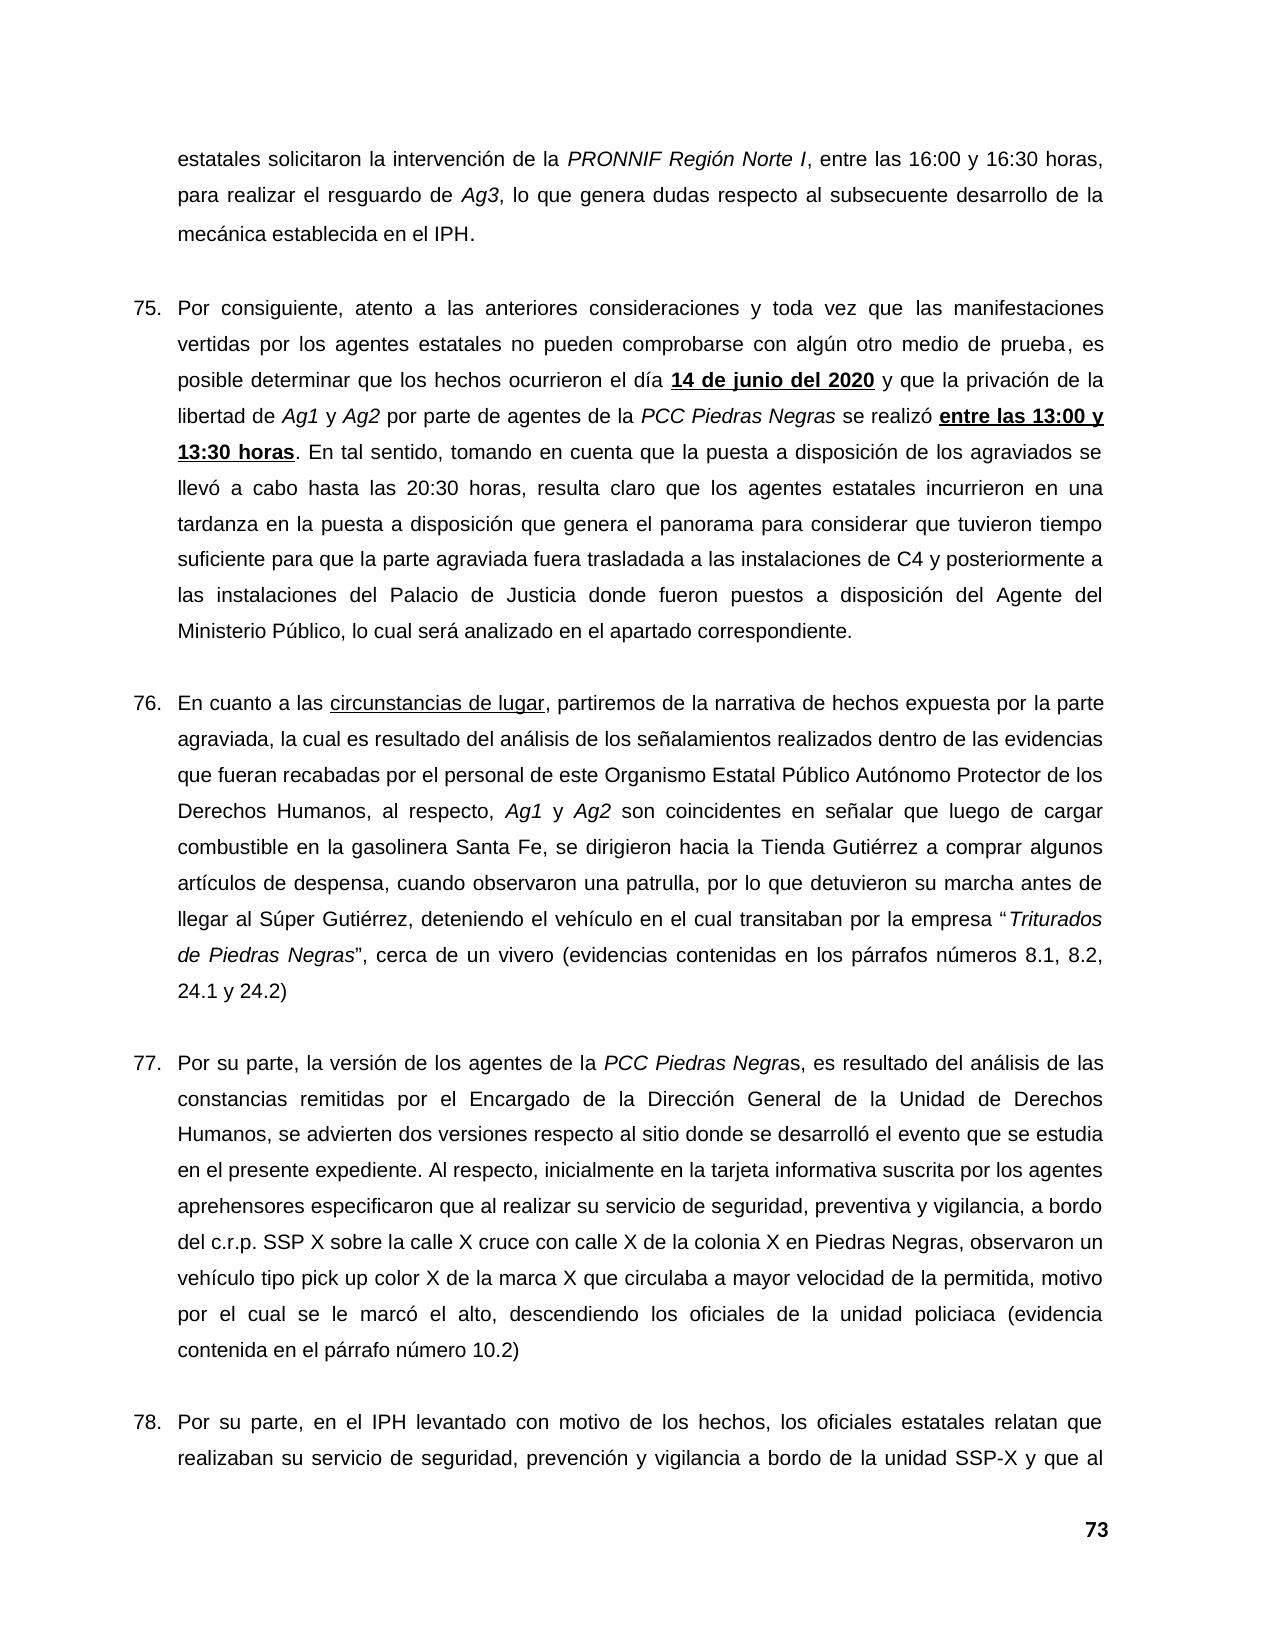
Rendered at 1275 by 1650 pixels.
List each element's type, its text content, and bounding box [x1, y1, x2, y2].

list Por su parte, la versión de los agentes de la PCC Piedras Negras, es resultado del análisis de las constancias remitidas por el Encargado de la Dirección General de la Unidad de Derechos Humanos, se advierten dos versiones respecto al sitio donde se desarrolló el evento que se estudia en el presente expediente. Al respecto, inicialmente en la tarjeta informativa suscrita por los agentes aprehensores especificaron que al realizar su servicio de seguridad, preventiva y vigilancia, a bordo del c.r.p. SSP X sobre la calle X cruce con calle X de la colonia X en Piedras Negras, observaron un vehículo tipo pick up color X de la marca X que circulaba a mayor velocidad de la permitida, motivo por el cual se le marcó el alto, descendiendo los oficiales de la unidad policiaca (evidencia contenida en el párrafo número 10.2) [133, 1050, 1104, 1362]
list Por consiguiente, atento a las anteriores consideraciones y toda vez que las manifestaciones vertidas por los agentes estatales no pueden comprobarse con algún otro medio de prueba, es posible determinar que los hechos ocurrieron el día 14 de junio del 2020 y que la privación de la libertad de Ag1 y Ag2 por parte de agentes de la PCC Piedras Negras se realizó entre las 13:00 y 13:30 horas. En tal sentido, tomando en cuenta que la puesta a disposición de los agraviados se llevó a cabo hasta las 20:30 horas, resulta claro que los agentes estatales incurrieron en una tardanza en la puesta a disposición que genera el panorama para considerar que tuvieron tiempo suficiente para que la parte agraviada fuera trasladada a las instalaciones de C4 y posteriormente a las instalaciones del Palacio de Justicia donde fueron puestos a disposición del Agente del Ministerio Público, lo cual será analizado en el apartado correspondiente. [133, 296, 1104, 643]
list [133, 1410, 1104, 1470]
list En cuanto a las circunstancias de lugar, partiremos de la narrativa de hechos expuesta por la parte agraviada, la cual es resultado del análisis de los señalamientos realizados dentro de las evidencias que fueran recabadas por el personal de este Organismo Estatal Público Autónomo Protector de los Derechos Humanos, al respecto, Ag1 y Ag2 son coincidentes en señalar que luego de cargar combustible en la gasolinera Santa Fe, se dirigieron hacia la Tienda Gutiérrez a comprar algunos artículos de despensa, cuando observaron una patrulla, por lo que detuvieron su marcha antes de llegar al Súper Gutiérrez, deteniendo el vehículo en el cual transitaban por la empresa “Triturados de Piedras Negras”, cerca de un vivero (evidencias contenidas en los párrafos números 8.1, 8.2, 24.1 y 24.2) [133, 691, 1104, 1002]
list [133, 147, 1104, 247]
